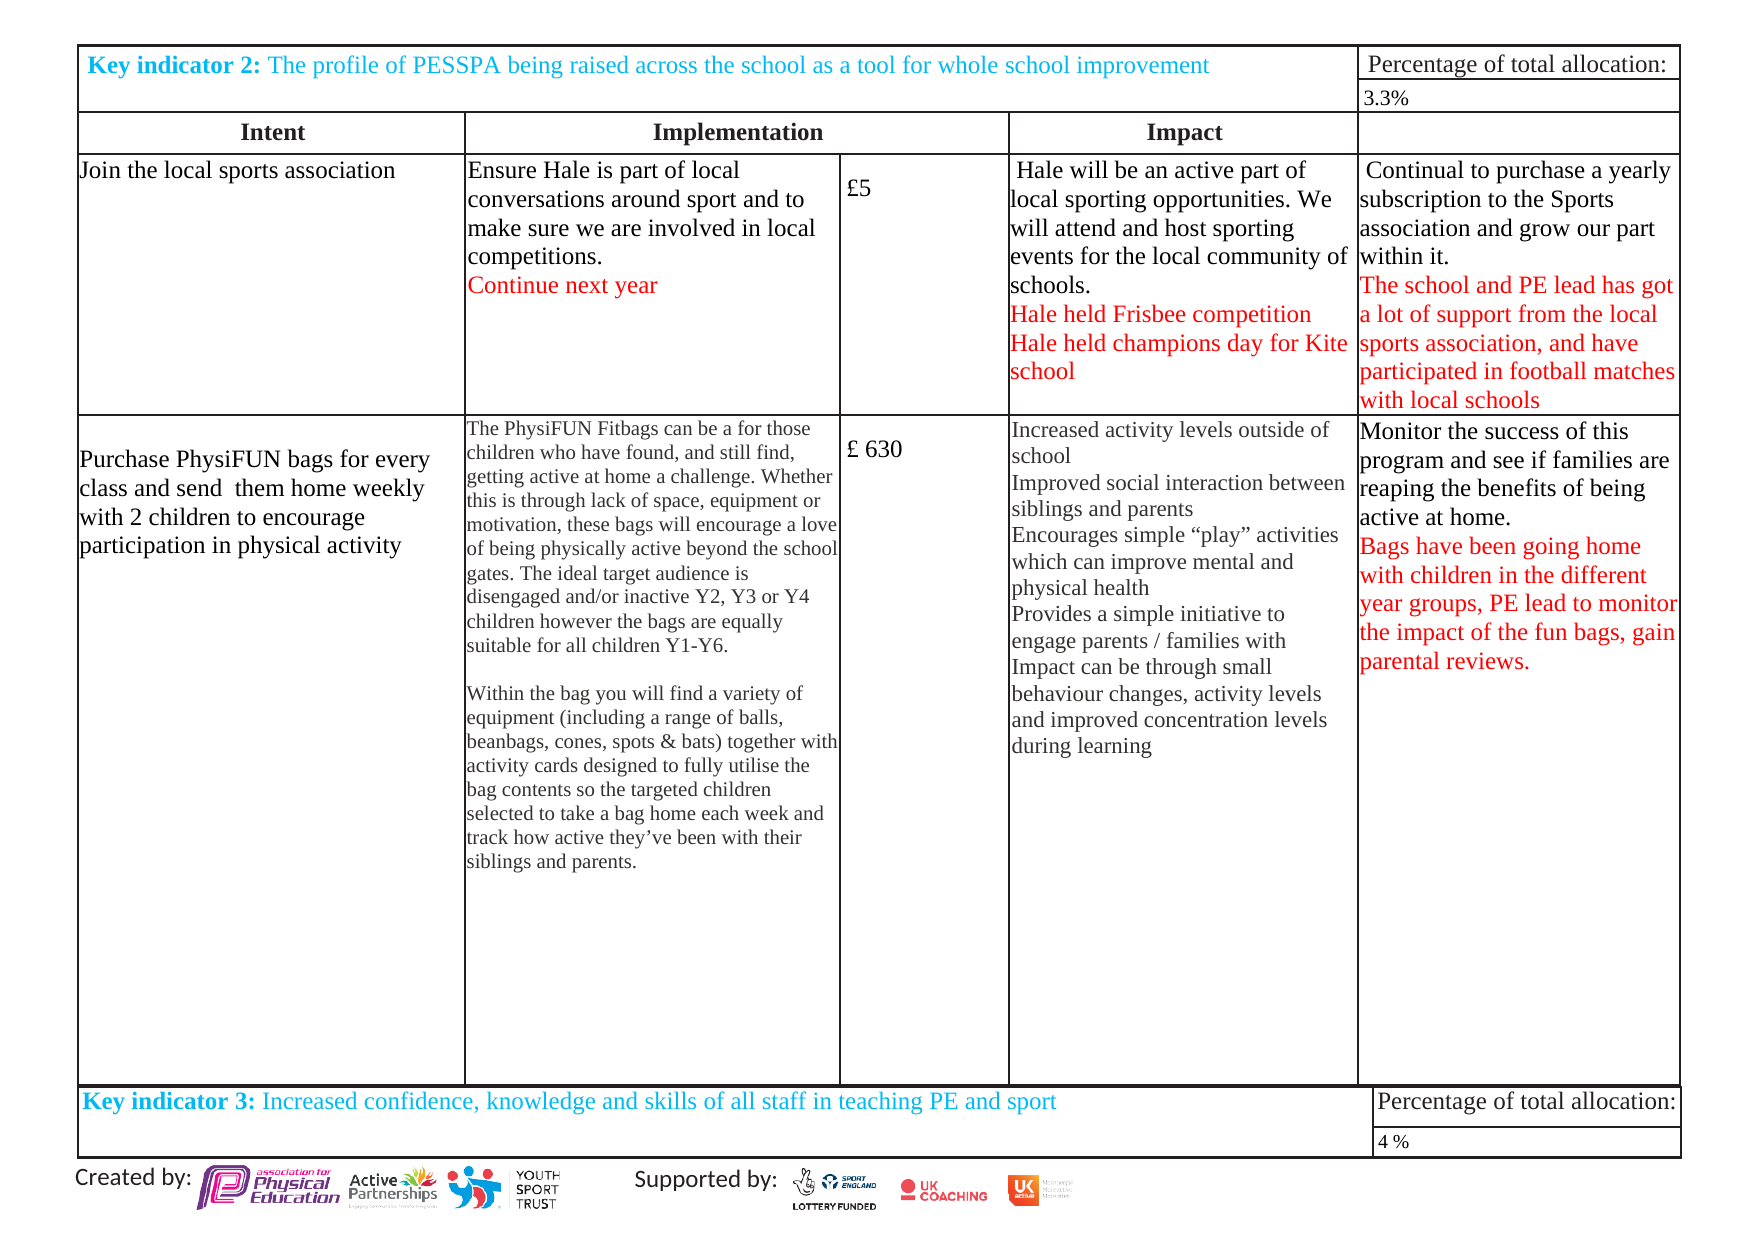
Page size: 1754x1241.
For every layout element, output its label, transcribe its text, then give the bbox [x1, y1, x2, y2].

table_cell Key indicator 2: The profile of PESSPA being raised across the school as a tool for whole school improvement [79, 47, 1357, 111]
table_cell Monitor the success of this program and see if families are reaping the benefits of being active at home. Bags have been going home with children in the different year groups, PE lead to monitor the impact of the fun bags, gain parental reviews. [1359, 416, 1679, 1084]
table_cell Intent [79, 113, 464, 153]
table_cell 4 % [1374, 1128, 1680, 1156]
table_cell Increased activity levels outside of school Improved social interaction between siblings and parents Encourages simple “play” activities which can improve mental and physical health Provides a simple initiative to engage parents / families with Impact can be through small behaviour changes, activity levels and improved concentration levels during learning [1010, 416, 1357, 1084]
table_cell Impact [1010, 113, 1357, 153]
table_cell [1359, 113, 1679, 153]
table_cell Ensure Hale is part of local conversations around sport and to make sure we are involved in local competitions. Continue next year [466, 155, 839, 414]
picture [920, 1181, 987, 1201]
picture [1008, 1174, 1073, 1206]
table_cell Implementation [466, 113, 1008, 153]
table_cell Hale will be an active part of local sporting opportunities. We will attend and host sporting events for the local community of schools. Hale held Frisbee competition Hale held champions day for Kite school [1010, 155, 1357, 414]
picture [793, 1168, 876, 1210]
table_cell Continual to purchase a yearly subscription to the Sports association and grow our part within it. The school and PE lead has got a lot of support from the local sports association, and have participated in football matches with local schools [1359, 155, 1679, 414]
table_cell Percentage of total allocation: [1359, 47, 1679, 78]
table_cell £ 630 [841, 416, 1008, 1084]
table_header Percentage of total allocation: [1374, 1088, 1680, 1126]
table_cell £5 [841, 155, 1008, 414]
table_cell Join the local sports association [79, 155, 464, 414]
picture [196, 1165, 560, 1210]
table_cell 3.3% [1359, 80, 1679, 111]
table_cell Purchase PhysiFUN bags for every class and send them home weekly with 2 children to encourage participation in physical activity [79, 416, 464, 1084]
table_header Key indicator 3: Increased confidence, knowledge and skills of all staff in teaching PE and sport [79, 1088, 1372, 1156]
